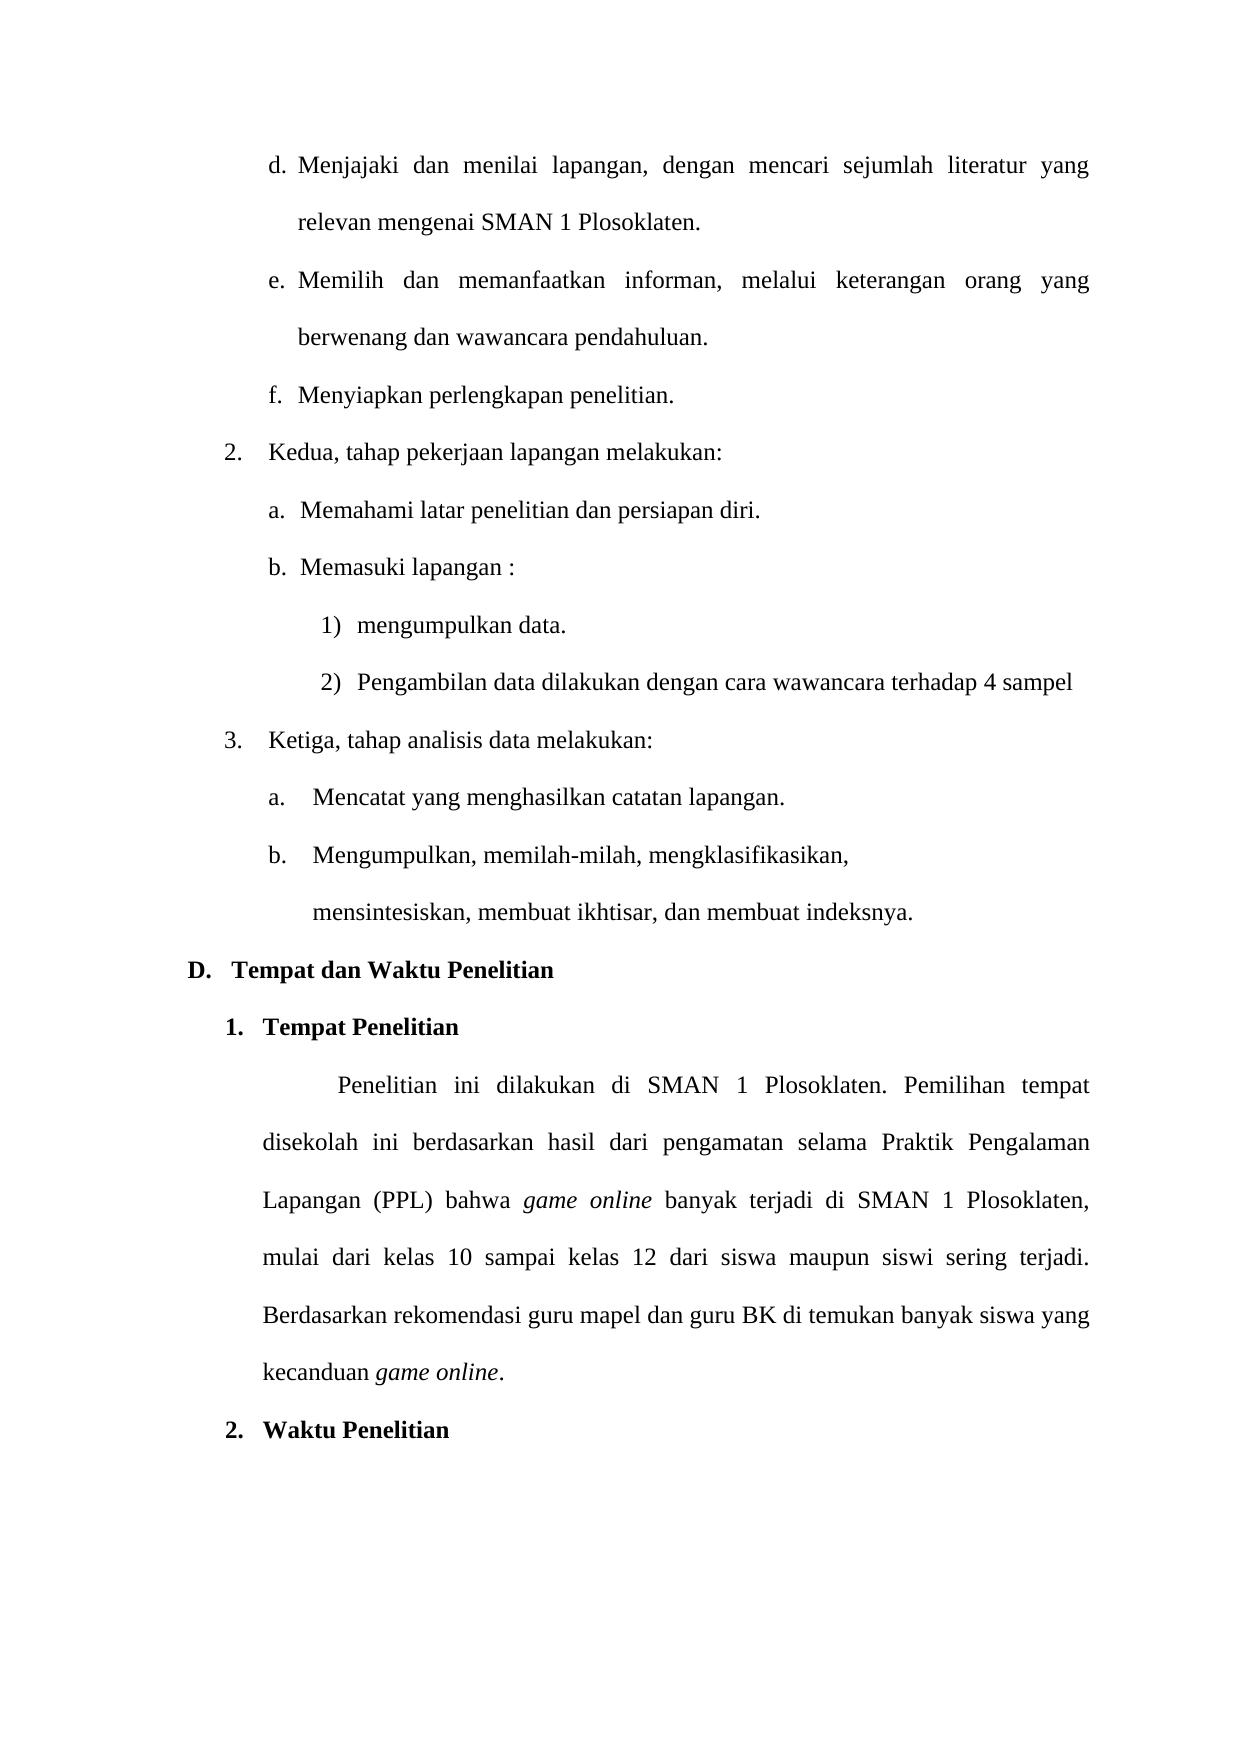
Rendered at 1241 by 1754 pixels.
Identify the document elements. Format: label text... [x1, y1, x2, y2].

list mengumpulkan data. [320, 610, 1090, 639]
list Ketiga, tahap analisis data melakukan: [224, 725, 1090, 754]
list Pengambilan data dilakukan dengan cara wawancara terhadap 4 sampel [320, 667, 1090, 696]
list Kedua, tahap pekerjaan lapangan melakukan: [224, 437, 1090, 466]
list Memahami latar penelitian dan persiapan diri. [268, 495, 1090, 524]
list Tempat dan Waktu Penelitian [187, 955, 1090, 984]
list Tempat Penelitian [225, 1012, 1090, 1041]
list Menjajaki dan menilai lapangan, dengan mencari sejumlah literatur yang relevan mengenai SMAN 1 Plosoklaten. [268, 150, 1090, 236]
list Mengumpulkan, memilah-milah, mengklasifikasikan, [268, 840, 1090, 869]
list Waktu Penelitian [225, 1415, 1090, 1444]
list mensintesiskan, membuat ikhtisar, dan membuat indeksnya. [312, 897, 1090, 926]
list Memasuki lapangan : [268, 552, 1090, 581]
list Memilih dan memanfaatkan informan, melalui keterangan orang yang berwenang dan wawancara pendahuluan. [268, 265, 1090, 351]
list Penelitian ini dilakukan di SMAN 1 Plosoklaten. Pemilihan tempat disekolah ini berdasarkan hasil dari pengamatan selama Praktik Pengalaman Lapangan (PPL) bahwa game online banyak terjadi di SMAN 1 Plosoklaten, mulai dari kelas 10 sampai kelas 12 dari siswa maupun siswi sering terjadi. Berdasarkan rekomendasi guru mapel dan guru BK di temukan banyak siswa yang kecanduan game online. [262, 1070, 1090, 1386]
list Mencatat yang menghasilkan catatan lapangan. [268, 782, 1090, 811]
list Menyiapkan perlengkapan penelitian. [268, 380, 1090, 409]
